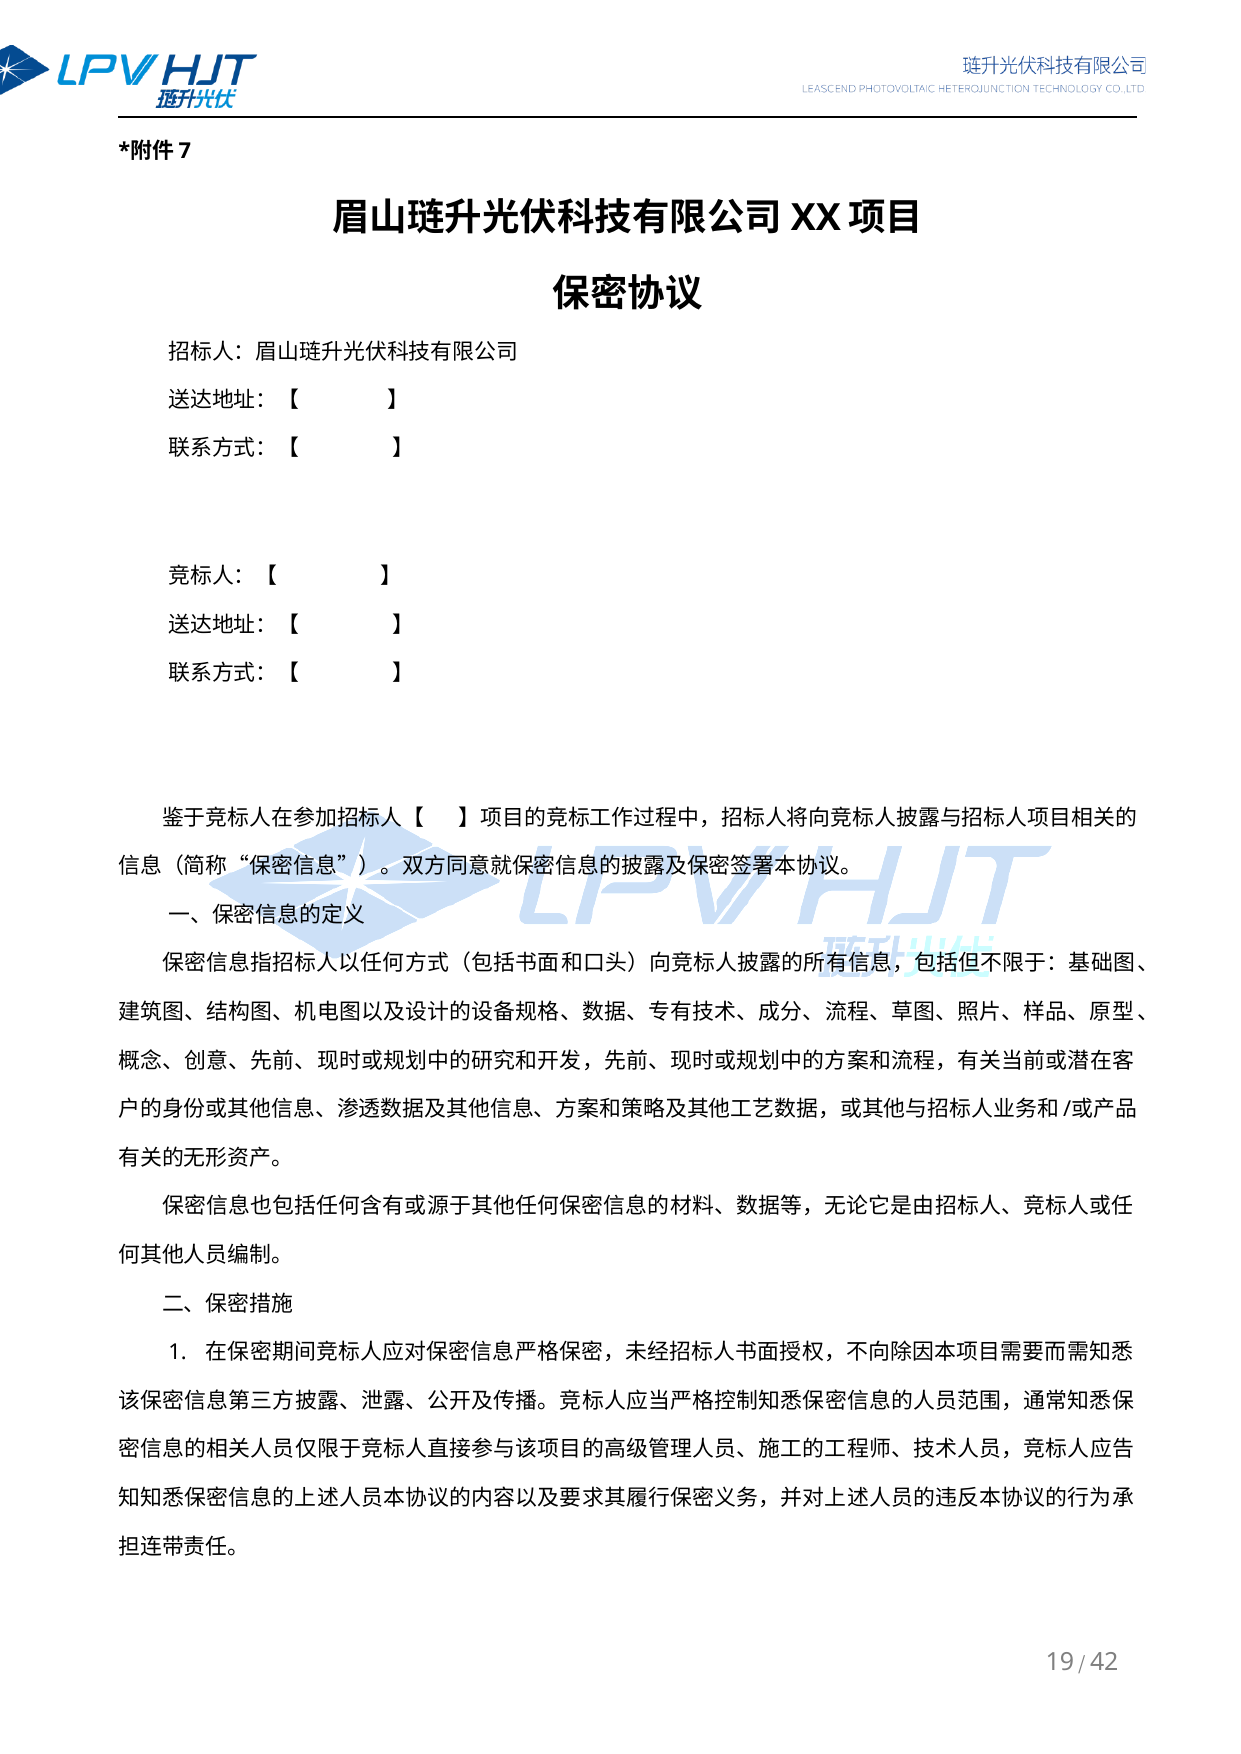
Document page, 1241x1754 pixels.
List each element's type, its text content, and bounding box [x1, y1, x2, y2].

text 联系方式：【 】 [118, 655, 1137, 687]
text 送达地址：【 】 [118, 606, 1137, 639]
list 二、保密措施 [118, 1285, 1137, 1318]
list 保密信息也包括任何含有或源于其他任何保密信息的材料、数据等，无论它是由招标人、竞标人或任何其他人员编制。 [118, 1188, 1137, 1269]
text 招标人：眉山琏升光伏科技有限公司 [118, 333, 1137, 366]
picture [219, 97, 226, 105]
text 竞标人：【 】 [118, 558, 1137, 591]
text 联系方式：【 】 [118, 430, 1137, 462]
picture [0, 45, 1146, 108]
text 鉴于竞标人在参加招标人【 】项目的竞标工作过程中，招标人将向竞标人披露与招标人项目相关的信息（简称“保密信息”）。双方同意就保密信息的披露及保密签署本协议。 [118, 799, 1137, 881]
list 保密信息的定义 [118, 896, 1137, 929]
text 送达地址：【 】 [118, 382, 1137, 414]
picture [210, 99, 216, 108]
text 眉山琏升光伏科技有限公司 XX项目 [118, 182, 1137, 247]
text 保密协议 [118, 257, 1137, 322]
picture [200, 99, 206, 108]
text *附件7 [118, 133, 1137, 166]
list 保密信息指招标人以任何方式（包括书面和口头）向竞标人披露的所有信息，包括但不限于：基础图、建筑图、结构图、机电图以及设计的设备规格、数据、专有技术、成分、流程、草图、照片、样品、原型、概念、创意、先前、现时或规划中的研究和开发，先前、现时或规划中的方案和流程，有关当前或潜在客户的身份或其他信息、渗透数据及其他信息、方案和策略及其他工艺数据，或其他与招标人业务和/或产品有关的无形资产。 [118, 945, 1137, 1172]
list 在保密期间竞标人应对保密信息严格保密，未经招标人书面授权，不向除因本项目需要而需知悉该保密信息第三方披露、泄露、公开及传播。竞标人应当严格控制知悉保密信息的人员范围，通常知悉保密信息的相关人员仅限于竞标人直接参与该项目的高级管理人员、施工的工程师、技术人员，竞标人应告知知悉保密信息的上述人员本协议的内容以及要求其履行保密义务，并对上述人员的违反本协议的行为承担连带责任。 [118, 1333, 1137, 1561]
